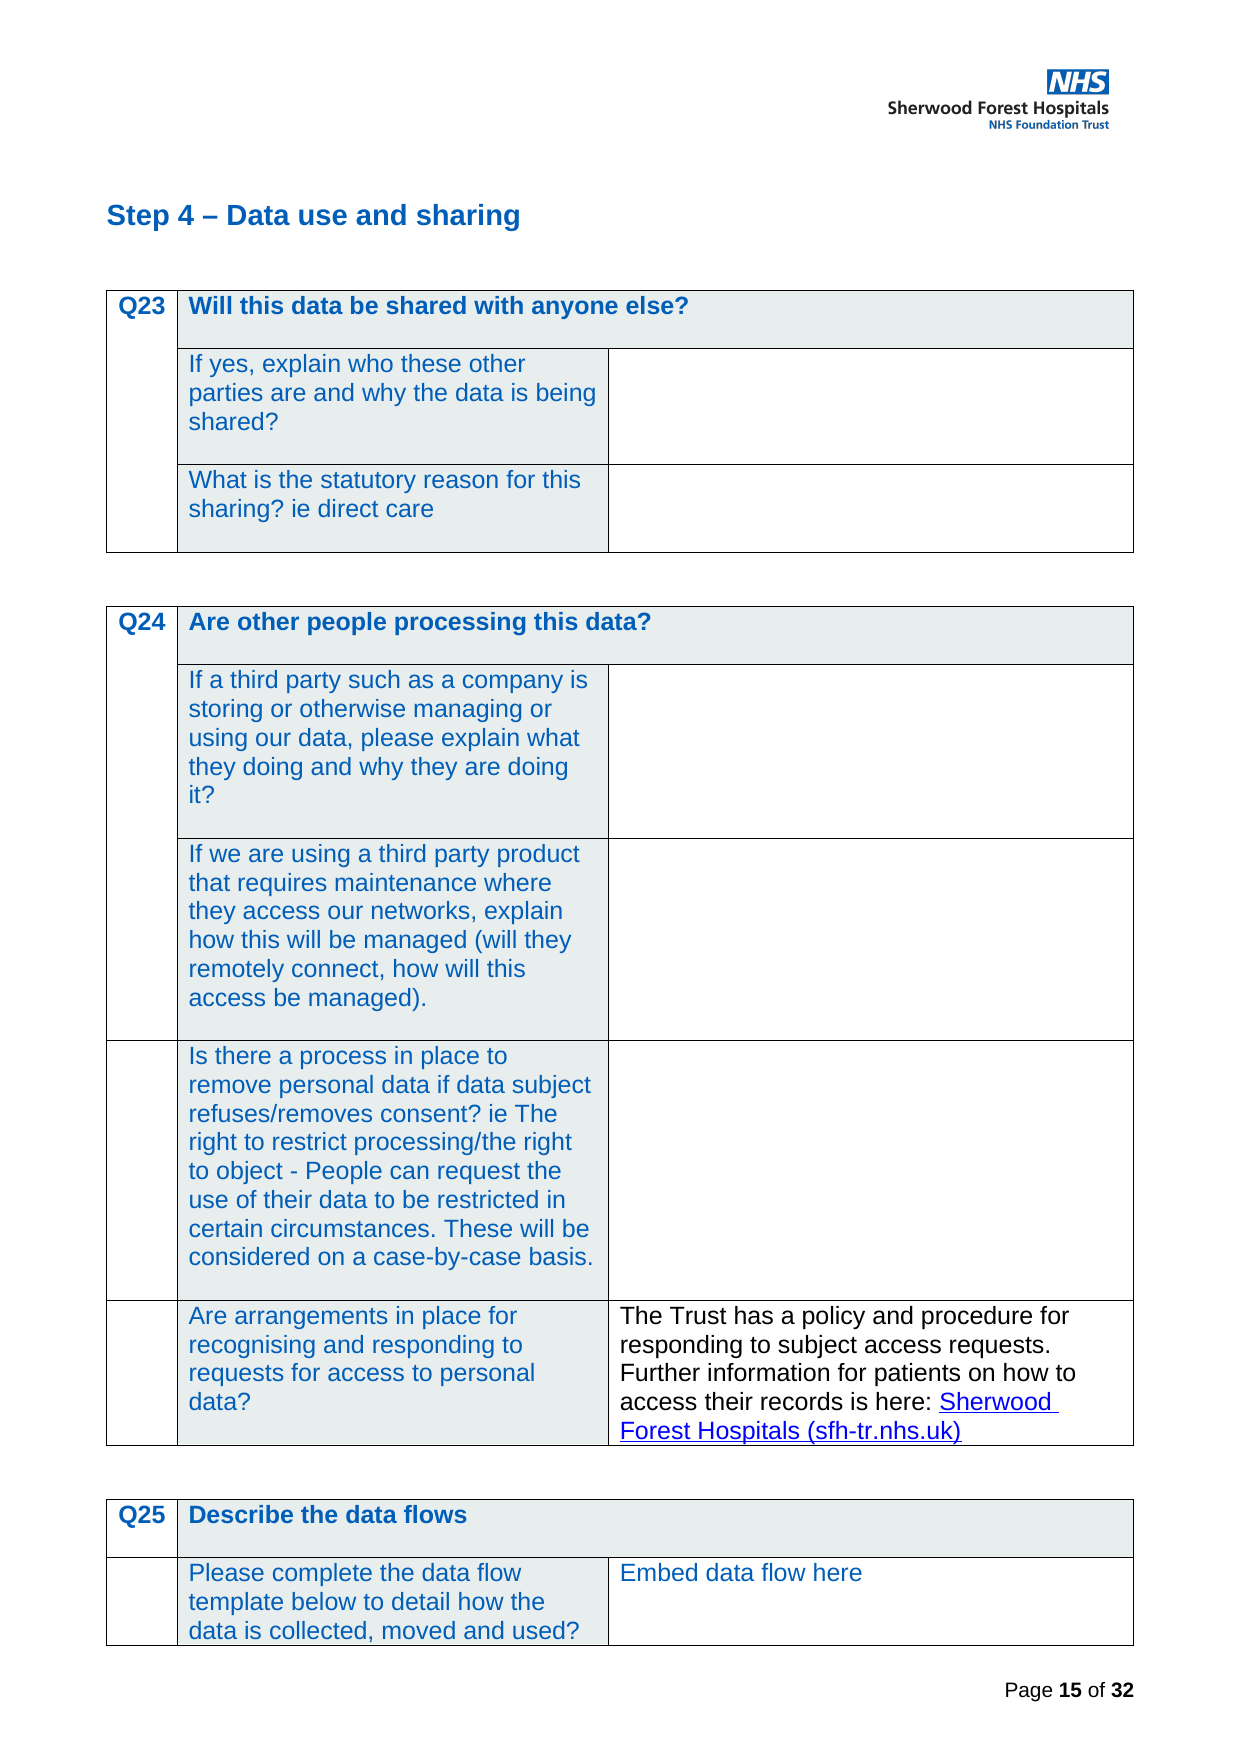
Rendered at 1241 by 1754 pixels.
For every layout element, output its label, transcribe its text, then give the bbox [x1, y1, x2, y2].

table_cell [107, 1041, 177, 1300]
table_cell If yes, explain who these other parties are and why the data is being shared? [178, 349, 608, 464]
table_cell Is there a process in place to remove personal data if data subject refuses/removes consent? ie The right to restrict processing/the right to object - People can request the use of their data to be restricted in certain circumstances. These will be considered on a case-by-case basis. [178, 1041, 608, 1300]
table_header Q23 [107, 291, 177, 552]
table_header Will this data be shared with anyone else? [178, 291, 1133, 348]
table_header Are other people processing this data? [178, 607, 1133, 664]
table_cell [609, 1041, 1133, 1300]
subtitle Step 4 – Data use and sharing [106, 198, 1134, 232]
table_cell [609, 839, 1133, 1040]
table_cell What is the statutory reason for this sharing? ie direct care [178, 465, 608, 552]
table_cell If a third party such as a company is storing or otherwise managing or using our data, please explain what they doing and why they are doing it? [178, 665, 608, 838]
table_cell The Trust has a policy and procedure for responding to subject access requests. Further information for patients on how to access their records is here: Sherwood Forest Hospitals (sfh-tr.nhs.uk) [609, 1301, 1133, 1444]
table_cell [609, 465, 1133, 552]
table_header Q25 [107, 1500, 177, 1557]
table_header Describe the data flows [178, 1500, 1133, 1557]
table_cell [609, 349, 1133, 464]
table_cell Please complete the data flow template below to detail how the data is collected, moved and used? [178, 1558, 608, 1644]
table_cell [107, 1301, 177, 1444]
table_cell [609, 665, 1133, 838]
table_header Q24 [107, 607, 177, 1040]
table_cell If we are using a third party product that requires maintenance where they access our networks, explain how this will be managed (will they remotely connect, how will this access be managed). [178, 839, 608, 1040]
table_cell [107, 1558, 177, 1644]
picture [847, 44, 1134, 174]
table_cell Are arrangements in place for recognising and responding to requests for access to personal data? [178, 1301, 608, 1444]
table_cell Embed data flow here [609, 1558, 1133, 1644]
